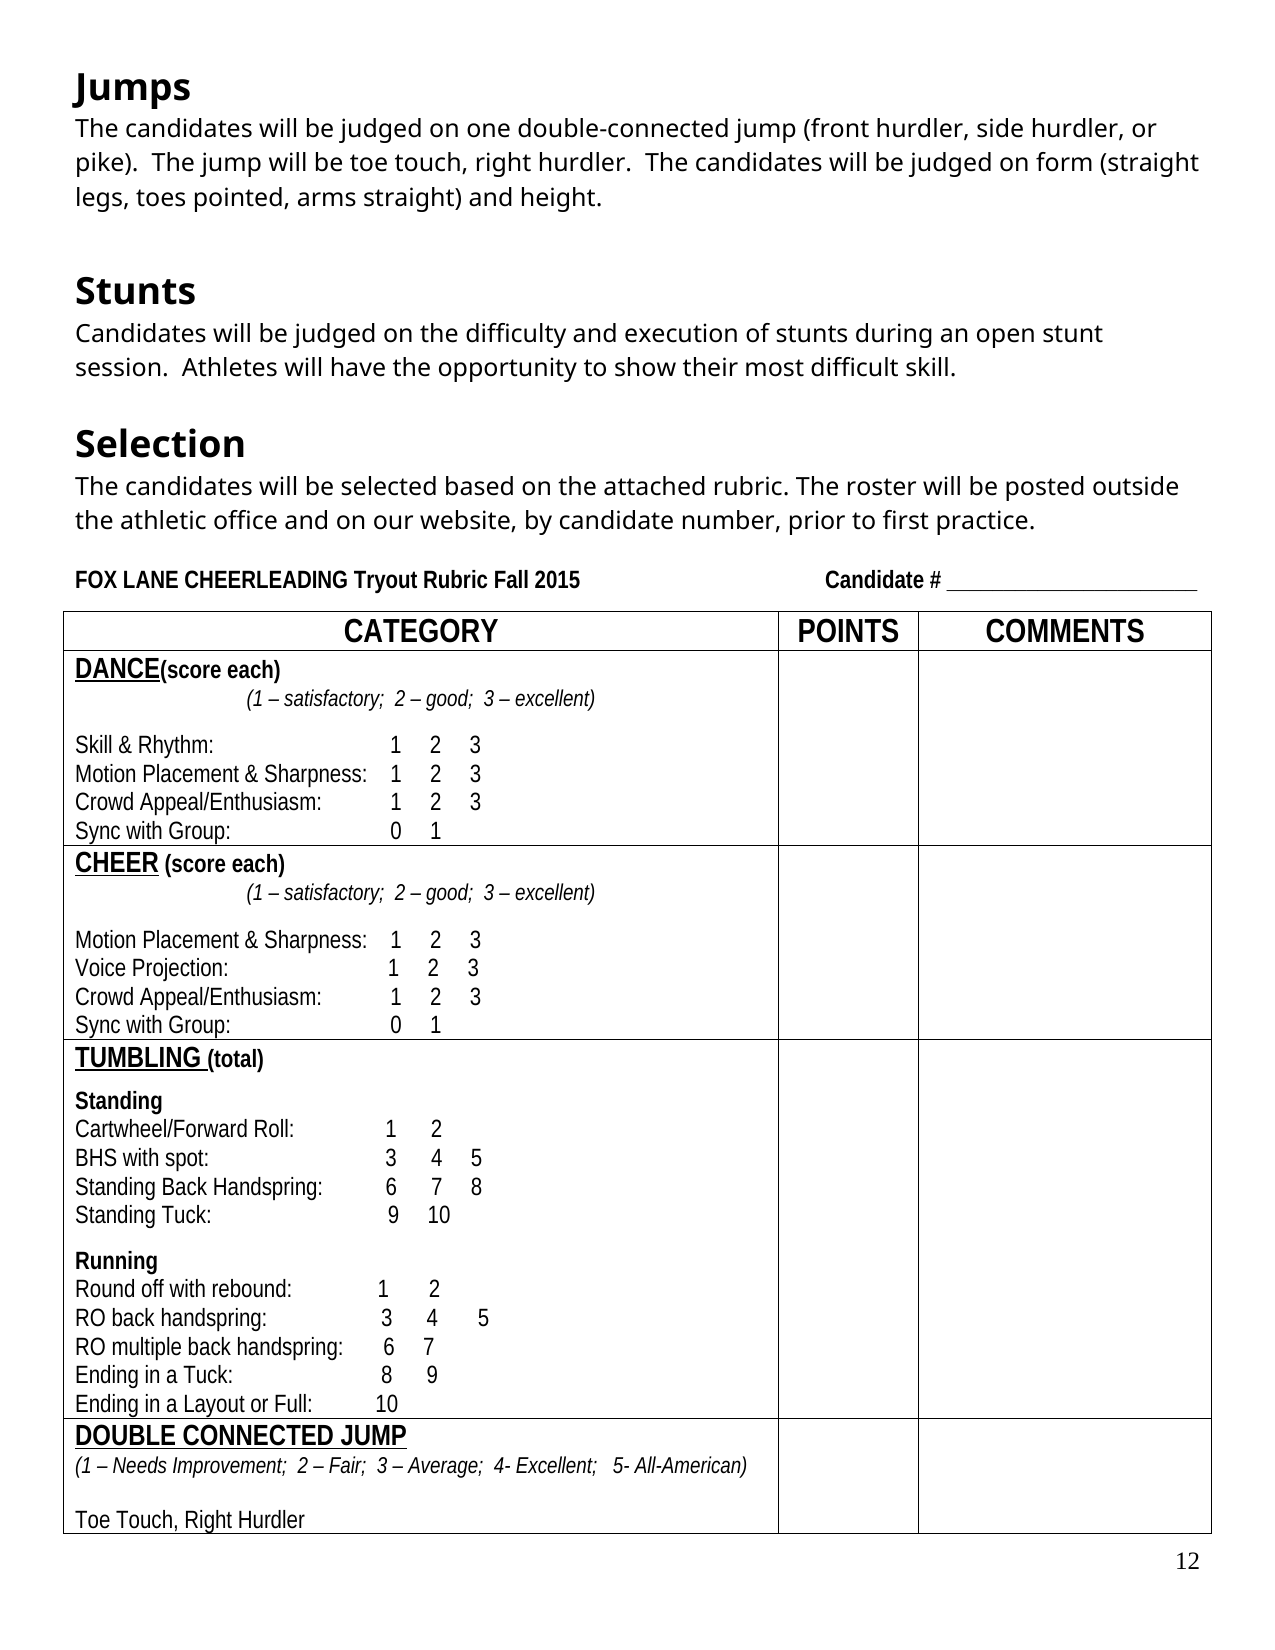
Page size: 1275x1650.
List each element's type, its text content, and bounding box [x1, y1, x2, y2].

text Candidates will be judged on the difficulty and execution of stunts during an open stunt session. Athletes will have the opportunity to show their most difficult skill. [75, 315, 1200, 383]
text FOX LANE CHEERLEADING Tryout Rubric Fall 2015 Candidate # ______________________ [75, 565, 1200, 594]
table_cell [779, 1040, 918, 1417]
table_cell [779, 1419, 918, 1533]
table_header CATEGORY [64, 612, 778, 650]
table_cell [779, 846, 918, 1039]
table_cell [919, 651, 1211, 844]
table_cell [779, 651, 918, 844]
text Selection [75, 417, 1200, 468]
text Jumps [75, 60, 1200, 111]
table_header POINTS [779, 612, 918, 650]
table_cell [919, 846, 1211, 1039]
text The candidates will be selected based on the attached rubric. The roster will be posted outside the athletic office and on our website, by candidate number, prior to first practice. [75, 468, 1200, 537]
table_cell TUMBLING (total) Standing Cartwheel/Forward Roll: 1 2 BHS with spot: 3 4 5 Standing Back Handspring: 6 7 8 Standing Tuck: 9 10 Running Round off with rebound: 1 2 RO back handspring: 3 4 5 RO multiple back handspring: 6 7 Ending in a Tuck: 8 9 Ending in a Layout or Full: 10 [64, 1040, 778, 1417]
table_cell DANCE(score each) (1 – satisfactory; 2 – good; 3 – excellent) Skill & Rhythm: 1 2 3 Motion Placement & Sharpness: 1 2 3 Crowd Appeal/Enthusiasm: 1 2 3 Sync with Group: 0 1 [64, 651, 778, 844]
table_header COMMENTS [919, 612, 1211, 650]
table_cell CHEER (score each) (1 – satisfactory; 2 – good; 3 – excellent) Motion Placement & Sharpness: 1 2 3 Voice Projection: 1 2 3 Crowd Appeal/Enthusiasm: 1 2 3 Sync with Group: 0 1 [64, 846, 778, 1039]
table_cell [64, 1419, 778, 1533]
text Stunts [75, 264, 1200, 315]
table_cell [919, 1040, 1211, 1417]
table_cell [919, 1419, 1211, 1533]
text The candidates will be judged on one double-connected jump (front hurdler, side hurdler, or pike). The jump will be toe touch, right hurdler. The candidates will be judged on form (straight legs, toes pointed, arms straight) and height. [75, 111, 1200, 213]
